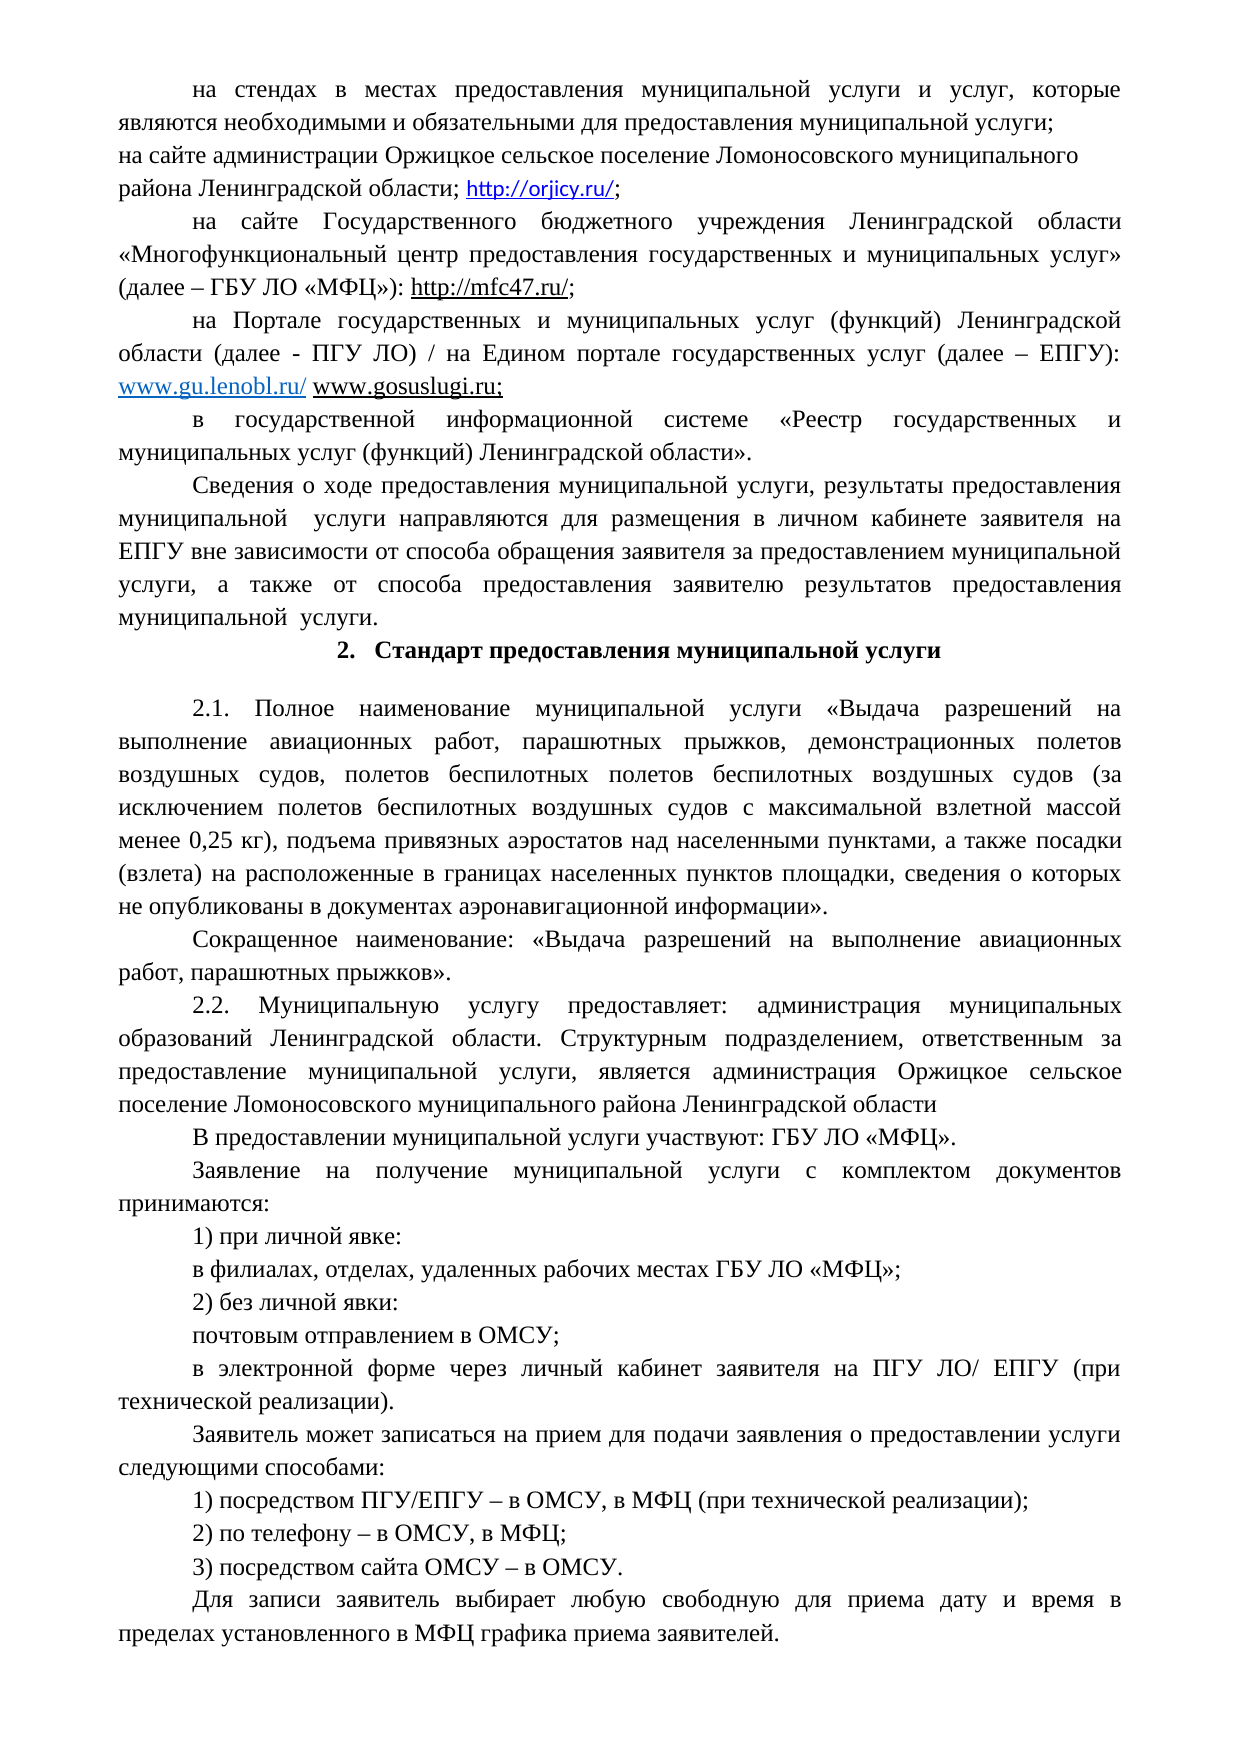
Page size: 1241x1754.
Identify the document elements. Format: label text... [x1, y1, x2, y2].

text 2.1. Полное наименование муниципальной услуги «Выдача разрешений на выполнение авиационных работ, парашютных прыжков, демонстрационных полетов воздушных судов, полетов беспилотных полетов беспилотных воздушных судов (за исключением полетов беспилотных воздушных судов с максимальной взлетной массой менее 0,25 кг), подъема привязных аэростатов над населенными пунктами, а также посадки (взлета) на расположенные в границах населенных пунктов площадки, сведения о которых не опубликованы в документах аэронавигационной информации». [118, 693, 1122, 920]
text в филиалах, отделах, удаленных рабочих местах ГБУ ЛО «МФЦ»; [118, 1254, 1122, 1283]
list Стандарт предоставления муниципальной услуги [156, 636, 1122, 664]
text Для записи заявитель выбирает любую свободную для приема дату и время в пределах установленного в МФЦ графика приема заявителей. [118, 1584, 1122, 1646]
text в электронной форме через личный кабинет заявителя на ПГУ ЛО/ ЕПГУ (при технической реализации). [118, 1353, 1122, 1415]
text на сайте администрации Оржицкое сельское поселение Ломоносовского муниципального района Ленинградской области; http://orjicy.ru/; [118, 140, 1122, 202]
text Заявление на получение муниципальной услуги с комплектом документов принимаются: [118, 1155, 1122, 1217]
text почтовым отправлением в ОМСУ; [118, 1320, 1122, 1349]
text на сайте Государственного бюджетного учреждения Ленинградской области «Многофункциональный центр предоставления государственных и муниципальных услуг» (далее – ГБУ ЛО «МФЦ»): http://mfc47.ru/; [118, 206, 1122, 301]
text 2) без личной явки: [118, 1287, 1122, 1316]
text 3) посредством сайта ОМСУ – в ОМСУ. [118, 1552, 1122, 1580]
text В предоставлении муниципальной услуги участвуют: ГБУ ЛО «МФЦ». [118, 1122, 1122, 1151]
text на стендах в местах предоставления муниципальной услуги и услуг, которые являются необходимыми и обязательными для предоставления муниципальной услуги; [118, 74, 1122, 136]
text 1) посредством ПГУ/ЕПГУ – в ОМСУ, в МФЦ (при технической реализации); [118, 1486, 1122, 1514]
text 2.2. Муниципальную услугу предоставляет: администрация муниципальных образований Ленинградской области. Структурным подразделением, ответственным за предоставление муниципальной услуги, является администрация Оржицкое сельское поселение Ломоносовского муниципального района Ленинградской области [118, 990, 1122, 1118]
text Сведения о ходе предоставления муниципальной услуги, результаты предоставления муниципальной услуги направляются для размещения в личном кабинете заявителя на ЕПГУ вне зависимости от способа обращения заявителя за предоставлением муниципальной услуги, а также от способа предоставления заявителю результатов предоставления муниципальной услуги. [118, 470, 1122, 631]
text Заявитель может записаться на прием для подачи заявления о предоставлении услуги следующими способами: [118, 1419, 1122, 1481]
text Сокращенное наименование: «Выдача разрешений на выполнение авиационных работ, парашютных прыжков». [118, 924, 1122, 986]
text на Портале государственных и муниципальных услуг (функций) Ленинградской области (далее - ПГУ ЛО) / на Едином портале государственных услуг (далее – ЕПГУ): www.gu.lenobl.ru/ www.gosuslugi.ru; [118, 305, 1122, 400]
text в государственной информационной системе «Реестр государственных и муниципальных услуг (функций) Ленинградской области». [118, 404, 1122, 466]
text 2) по телефону – в ОМСУ, в МФЦ; [118, 1518, 1122, 1547]
text 1) при личной явке: [118, 1221, 1122, 1250]
